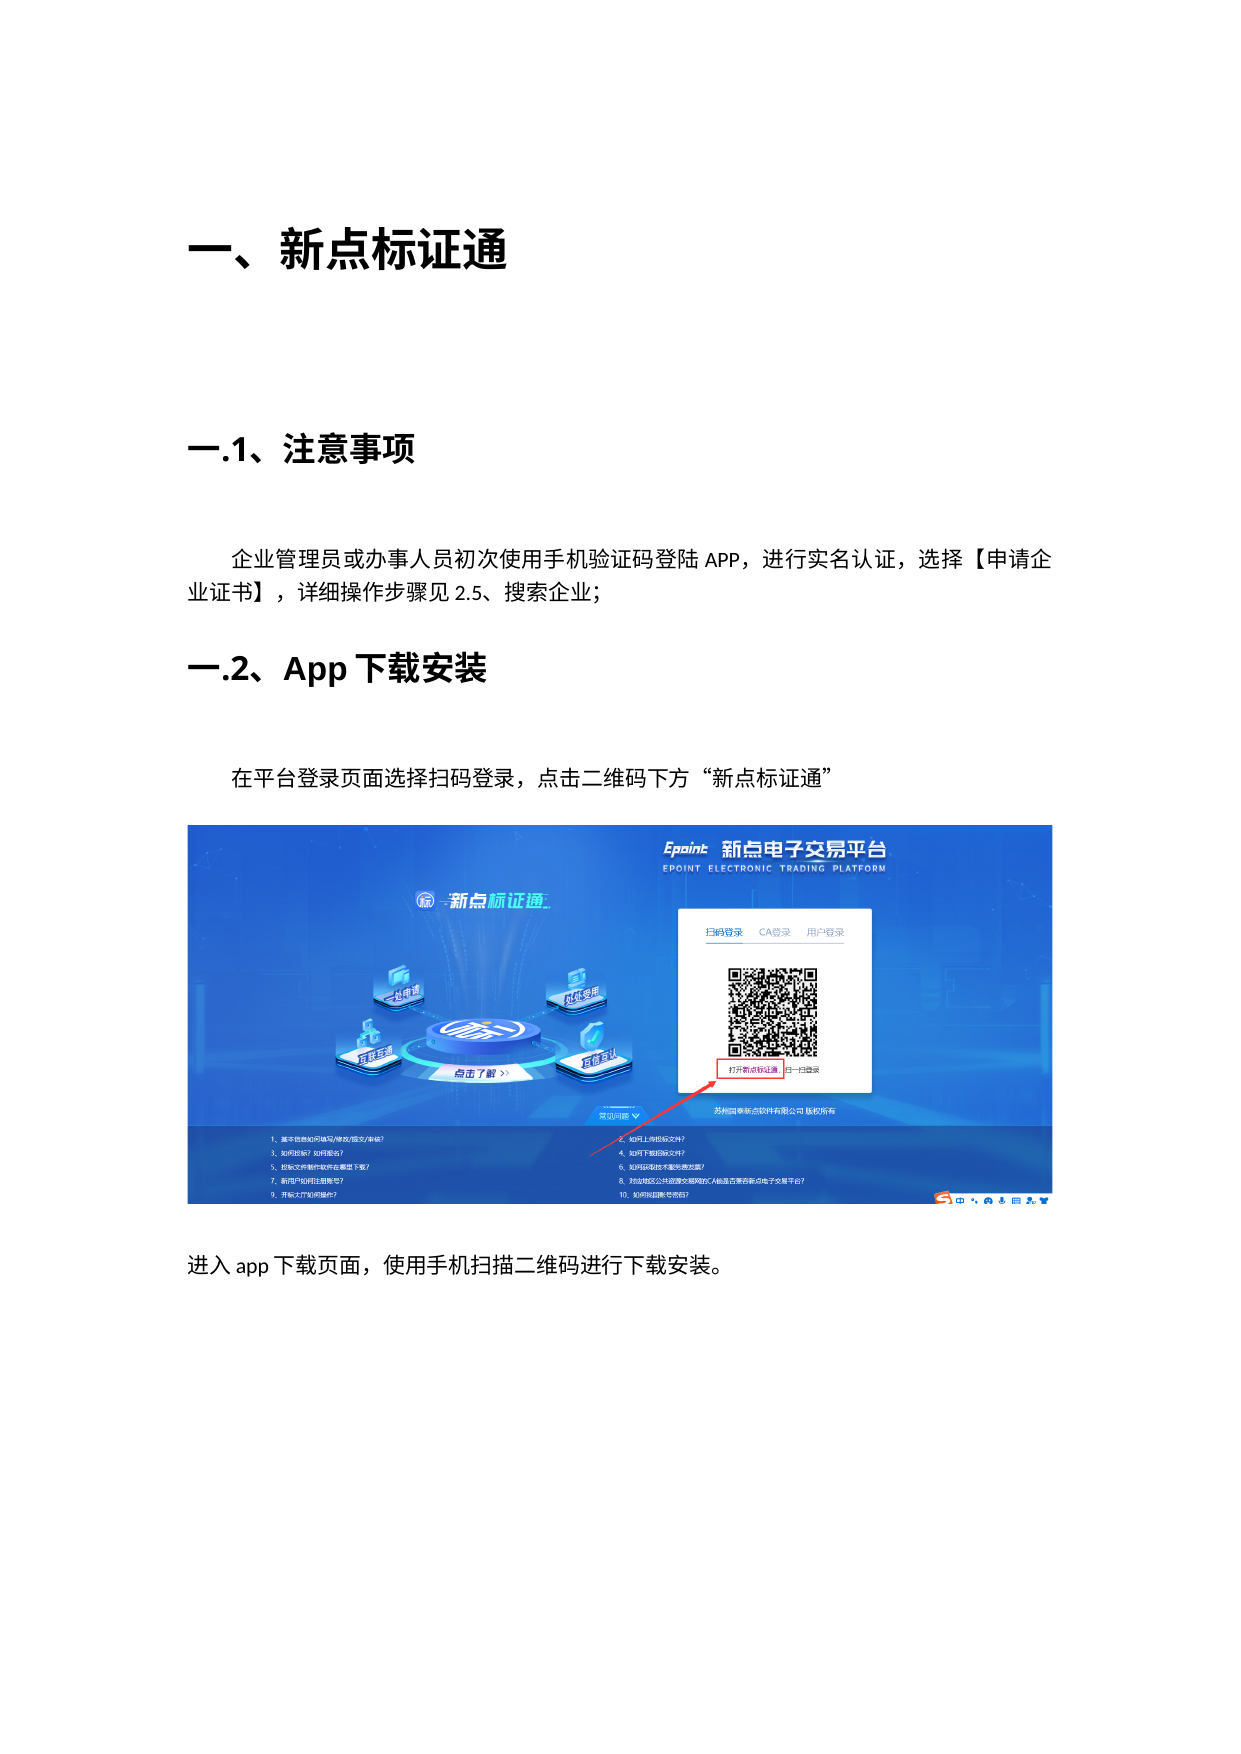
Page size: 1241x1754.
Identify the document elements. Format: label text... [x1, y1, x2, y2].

picture [187, 832, 1053, 1212]
text 进入app下载页面，使用手机扫描二维码进行下载安装。 [187, 1255, 1053, 1288]
subtitle 新点标证通 [187, 197, 1053, 295]
subtitle 注意事项 [187, 422, 1053, 487]
text 企业管理员或办事人员初次使用手机验证码登陆APP，进行实名认证，选择【申请企业证书】，详细操作步骤见2.5、搜索企业； [187, 549, 1053, 614]
subtitle App下载安装 [187, 641, 1053, 706]
text 在平台登录页面选择扫码登录，点击二维码下方“新点标证通” [187, 768, 1053, 800]
